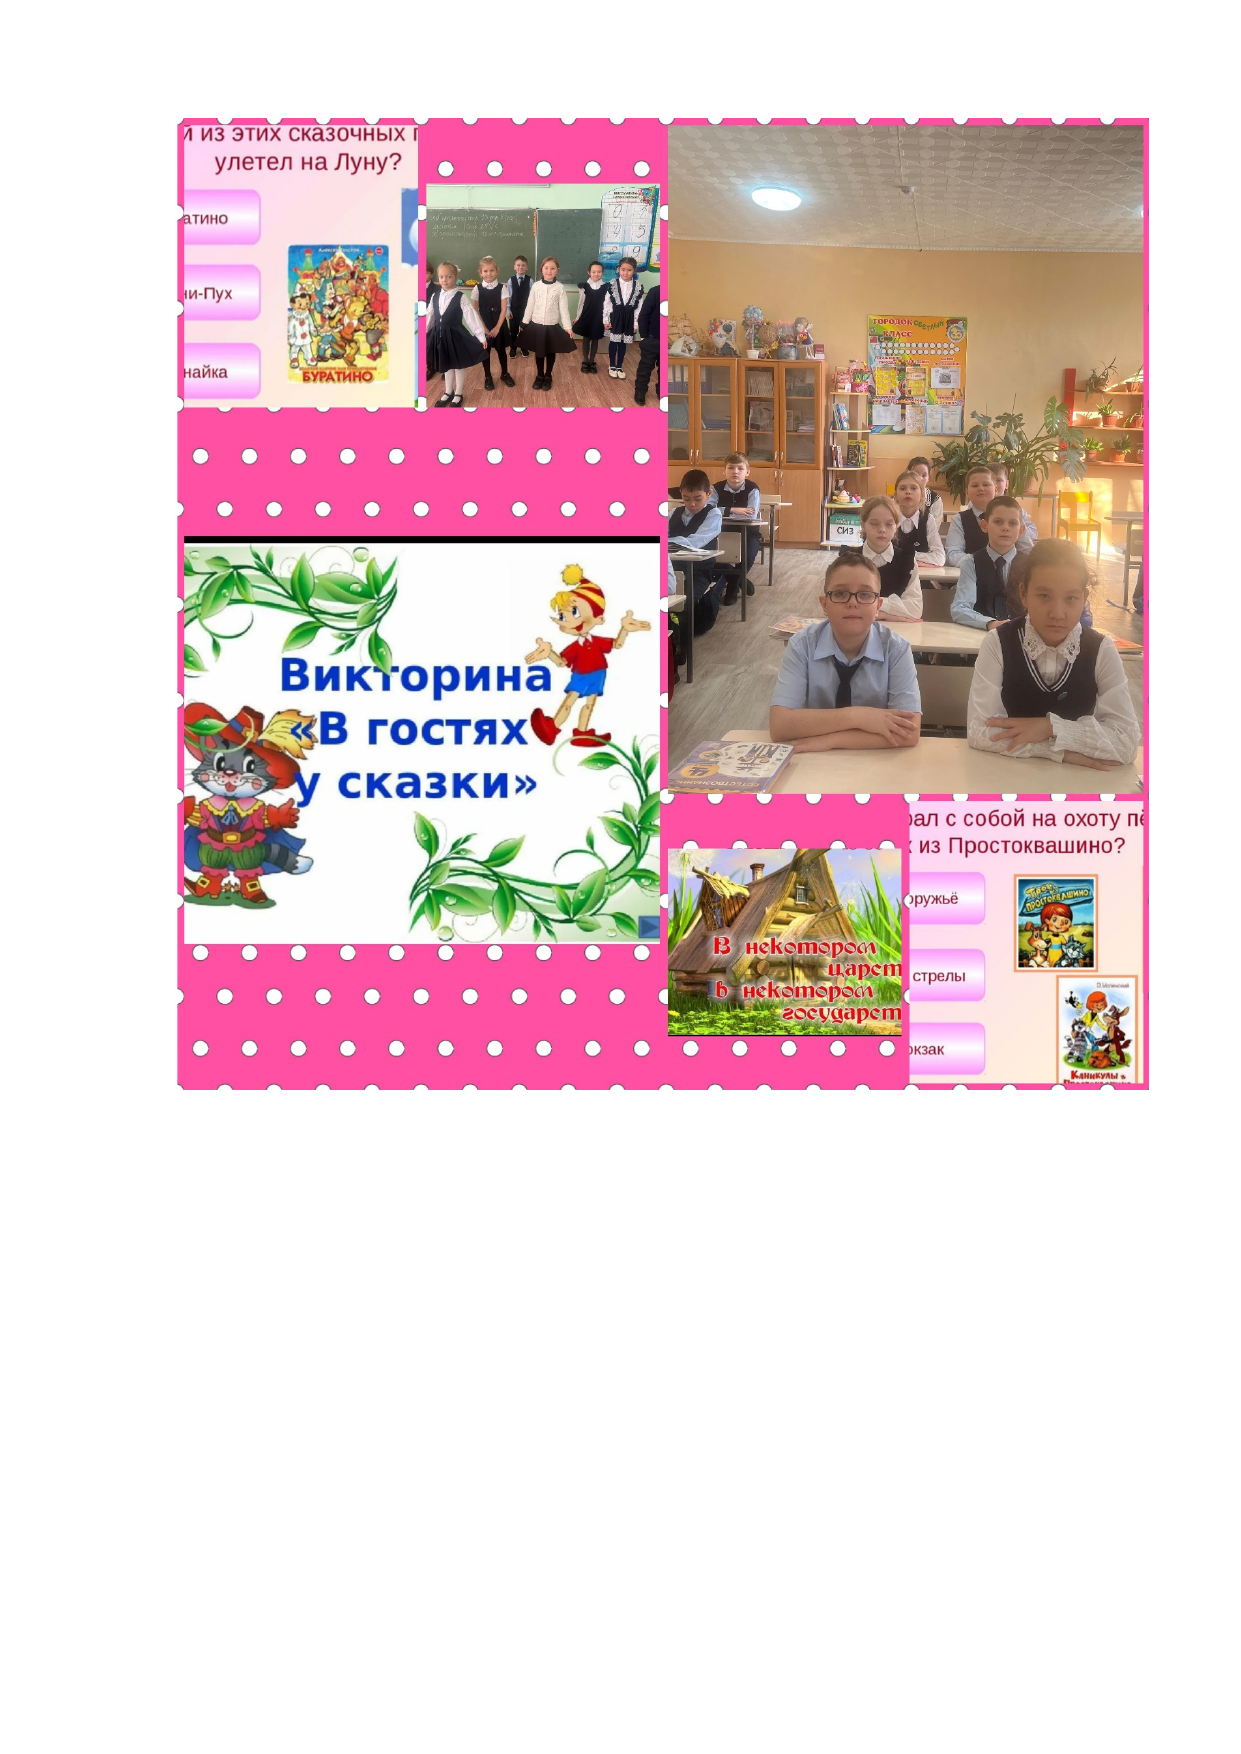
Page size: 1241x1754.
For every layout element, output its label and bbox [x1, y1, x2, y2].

picture [177, 118, 1149, 1090]
